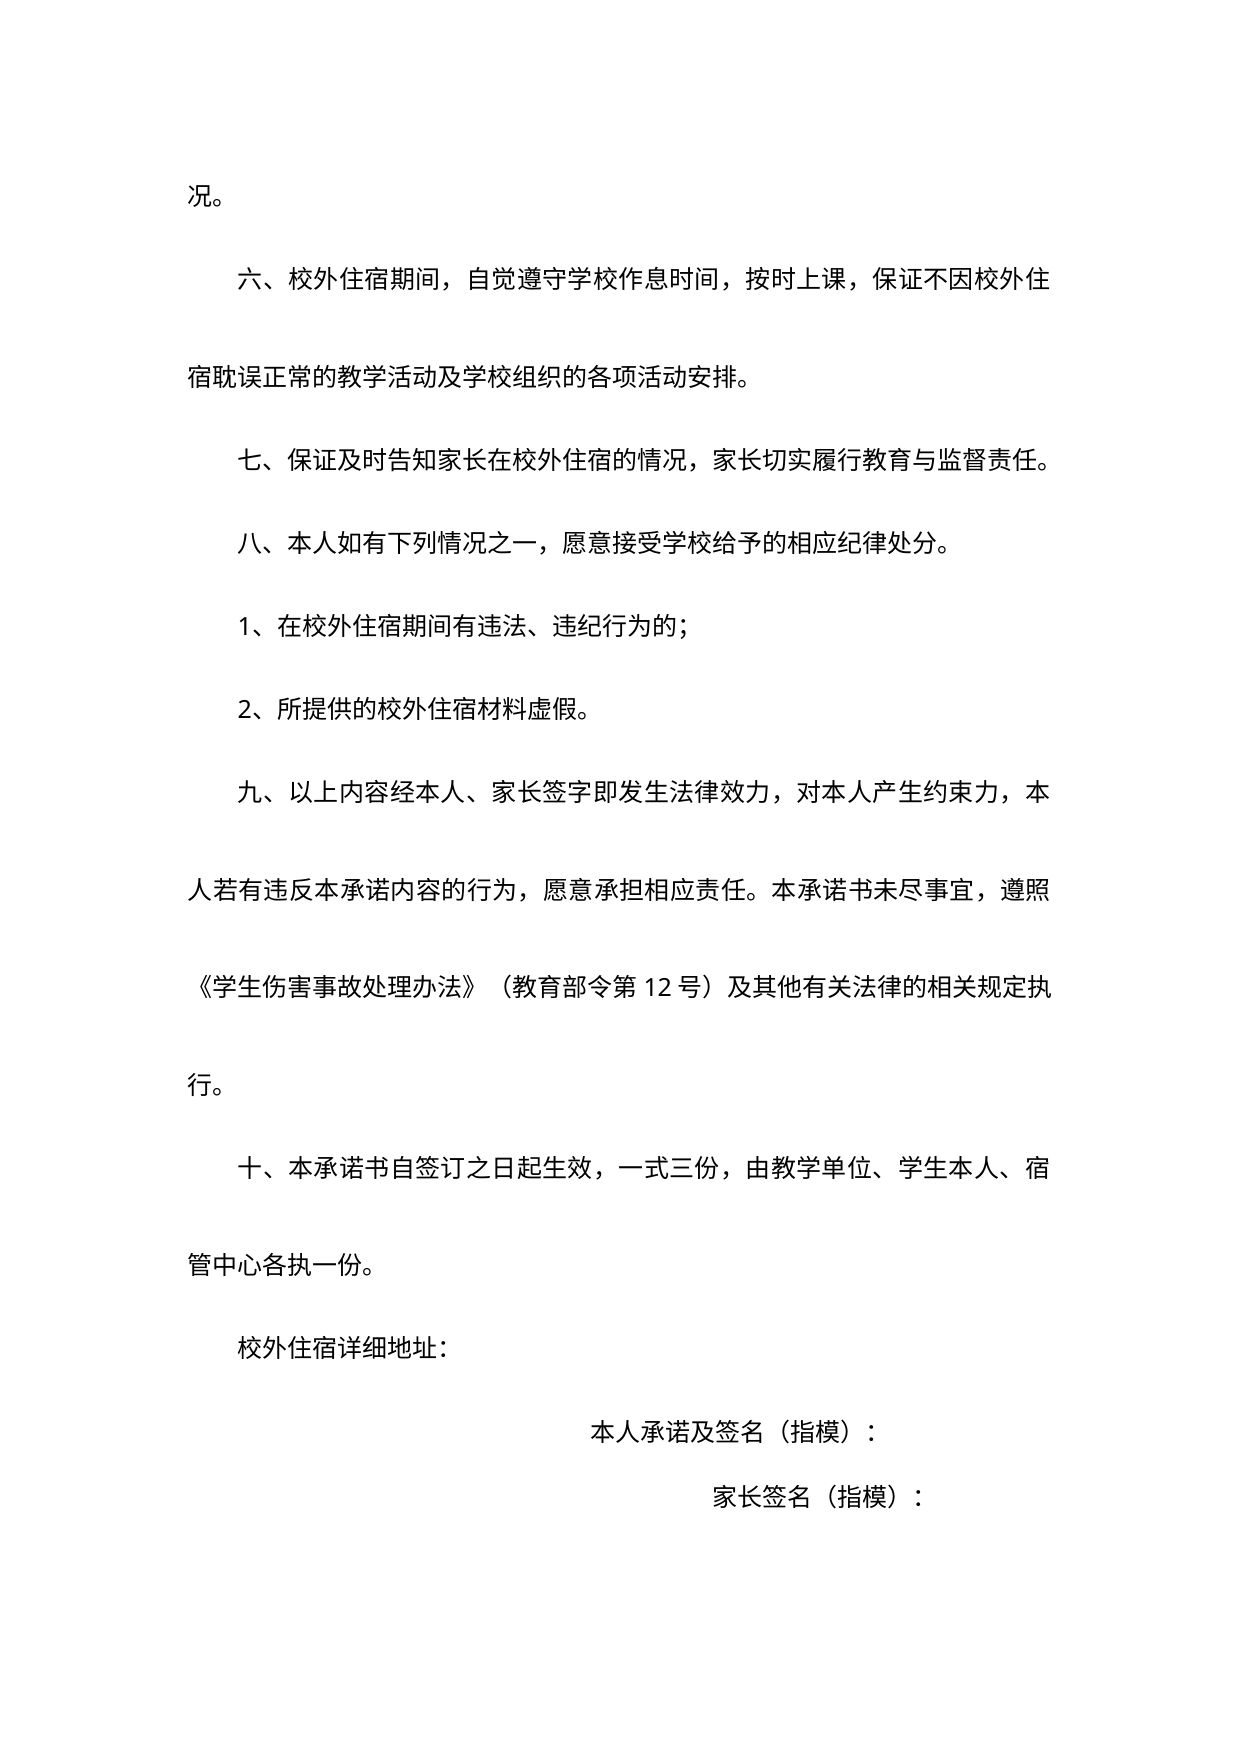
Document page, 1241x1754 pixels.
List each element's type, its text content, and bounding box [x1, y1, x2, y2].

text 1、在校外住宿期间有违法、违纪行为的； [187, 592, 1053, 657]
text 八、本人如有下列情况之一，愿意接受学校给予的相应纪律处分。 [187, 509, 1053, 574]
text 七、保证及时告知家长在校外住宿的情况，家长切实履行教育与监督责任。 [187, 426, 1053, 491]
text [187, 162, 1053, 227]
text 2、所提供的校外住宿材料虚假。 [187, 675, 1053, 740]
text 十、本承诺书自签订之日起生效，一式三份，由教学单位、学生本人、宿管中心各执一份。 [187, 1134, 1053, 1296]
text 本人承诺及签名（指模）： [187, 1398, 1053, 1463]
text 六、校外住宿期间，自觉遵守学校作息时间，按时上课，保证不因校外住宿耽误正常的教学活动及学校组织的各项活动安排。 [187, 245, 1053, 408]
text 家长签名（指模）： [187, 1463, 1053, 1528]
text 校外住宿详细地址： [187, 1314, 1053, 1379]
text 九、以上内容经本人、家长签字即发生法律效力，对本人产生约束力，本人若有违反本承诺内容的行为，愿意承担相应责任。本承诺书未尽事宜，遵照《学生伤害事故处理办法》（教育部令第12号）及其他有关法律的相关规定执行。 [187, 758, 1053, 1116]
